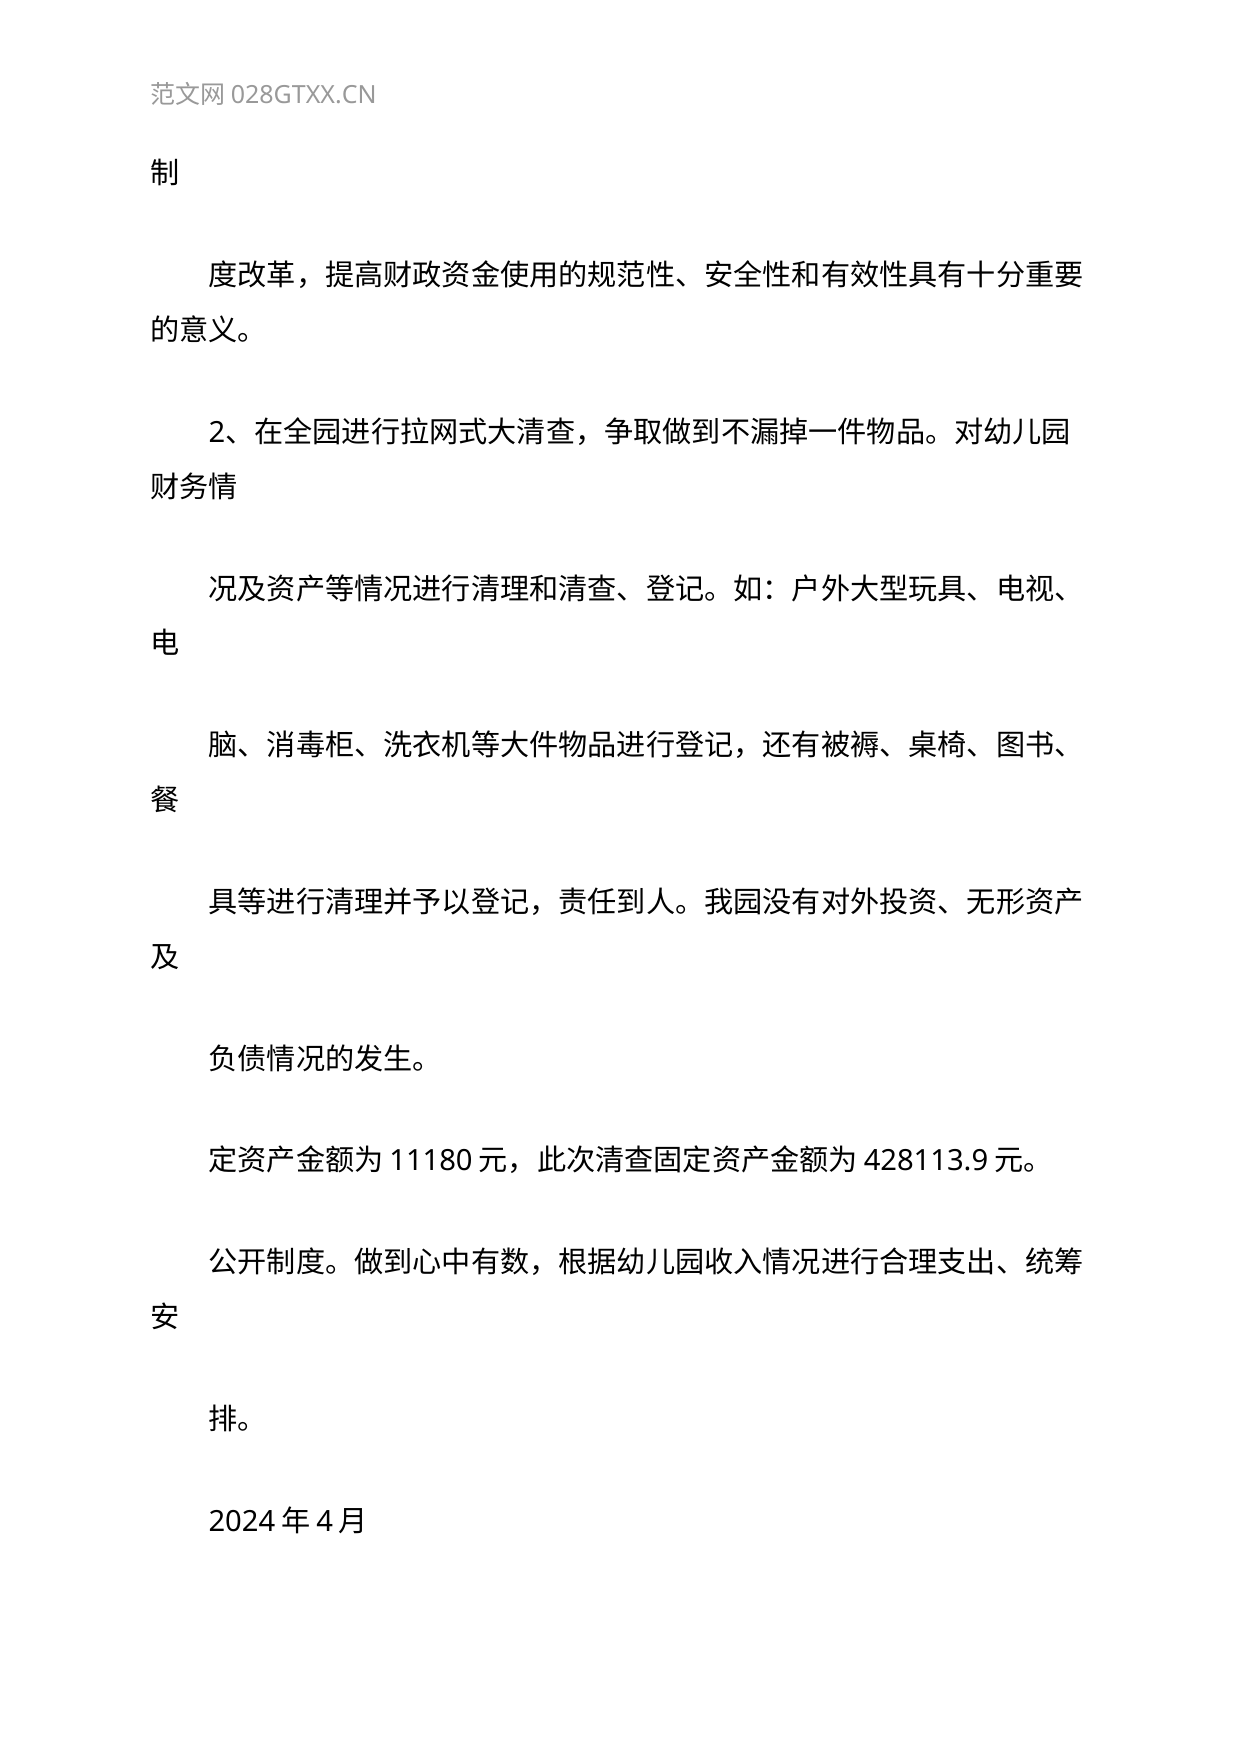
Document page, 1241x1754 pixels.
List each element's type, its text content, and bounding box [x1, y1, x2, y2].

text 负债情况的发生。 [150, 1035, 1090, 1077]
text 度改革，提高财政资金使用的规范性、安全性和有效性具有十分重要的意义。 [150, 252, 1090, 349]
text 定资产金额为11180元，此次清查固定资产金额为428113.9元。 [150, 1137, 1090, 1179]
text 排。 [150, 1396, 1090, 1438]
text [150, 150, 1090, 192]
text 况及资产等情况进行清理和清查、登记。如：户外大型玩具、电视、电 [150, 565, 1090, 662]
text 2、在全园进行拉网式大清查，争取做到不漏掉一件物品。对幼儿园财务情 [150, 408, 1090, 506]
text 具等进行清理并予以登记，责任到人。我园没有对外投资、无形资产及 [150, 878, 1090, 976]
text 2024年4月 [150, 1497, 1090, 1540]
text 公开制度。做到心中有数，根据幼儿园收入情况进行合理支出、统筹安 [150, 1239, 1090, 1336]
text 脑、消毒柜、洗衣机等大件物品进行登记，还有被褥、桌椅、图书、餐 [150, 722, 1090, 819]
